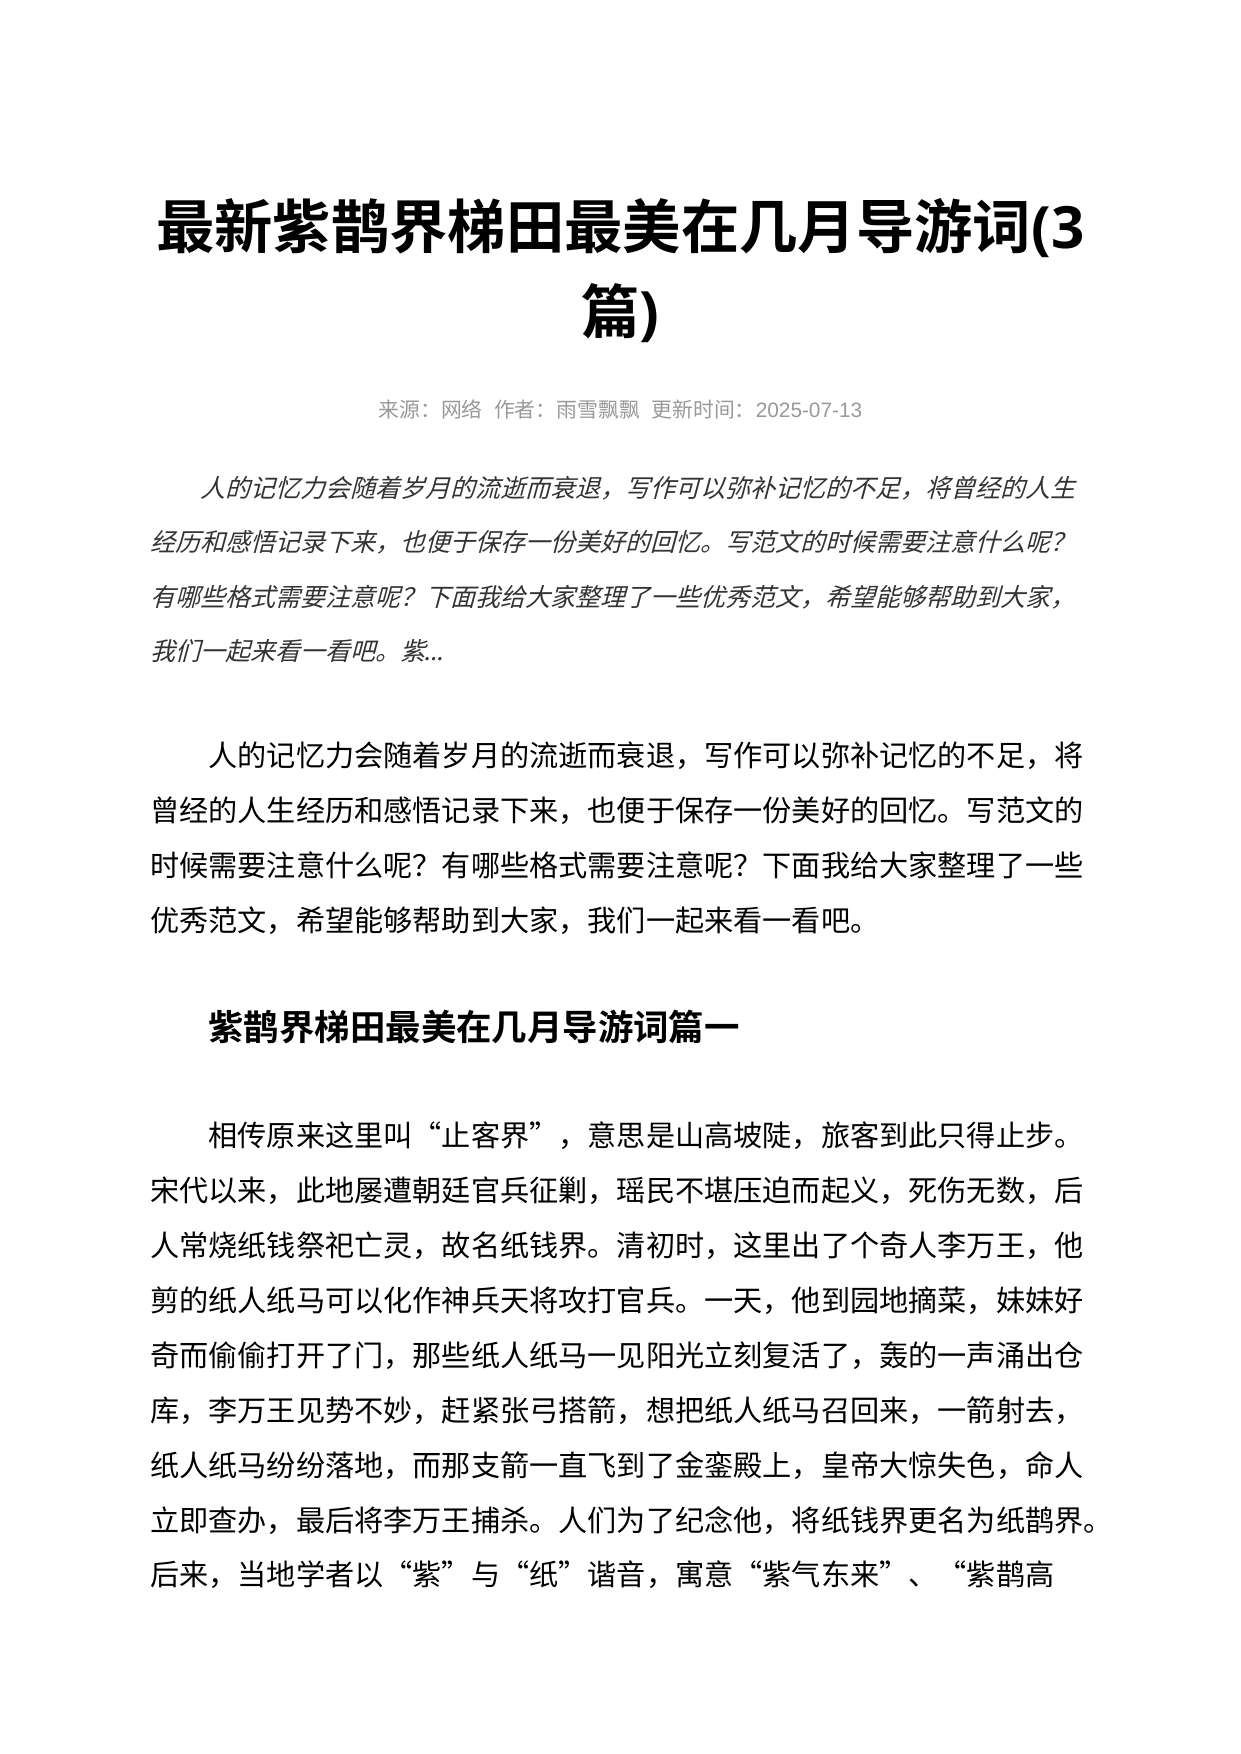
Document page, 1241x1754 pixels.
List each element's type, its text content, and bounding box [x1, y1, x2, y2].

text 紫鹊界梯田最美在几月导游词篇一 [150, 999, 1090, 1051]
text 人的记忆力会随着岁月的流逝而衰退，写作可以弥补记忆的不足，将曾经的人生经历和感悟记录下来，也便于保存一份美好的回忆。写范文的时候需要注意什么呢？有哪些格式需要注意呢？下面我给大家整理了一些优秀范文，希望能够帮助到大家，我们一起来看一看吧。 [150, 733, 1090, 940]
subtitle 最新紫鹊界梯田最美在几月导游词(3篇) [150, 181, 1090, 351]
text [150, 1113, 1090, 1594]
text 人的记忆力会随着岁月的流逝而衰退，写作可以弥补记忆的不足，将曾经的人生经历和感悟记录下来，也便于保存一份美好的回忆。写范文的时候需要注意什么呢？有哪些格式需要注意呢？下面我给大家整理了一些优秀范文，希望能够帮助到大家，我们一起来看一看吧。紫... [150, 468, 1090, 668]
text 来源：网络 作者：雨雪飘飘 更新时间：2025-07-13 [150, 398, 1090, 422]
